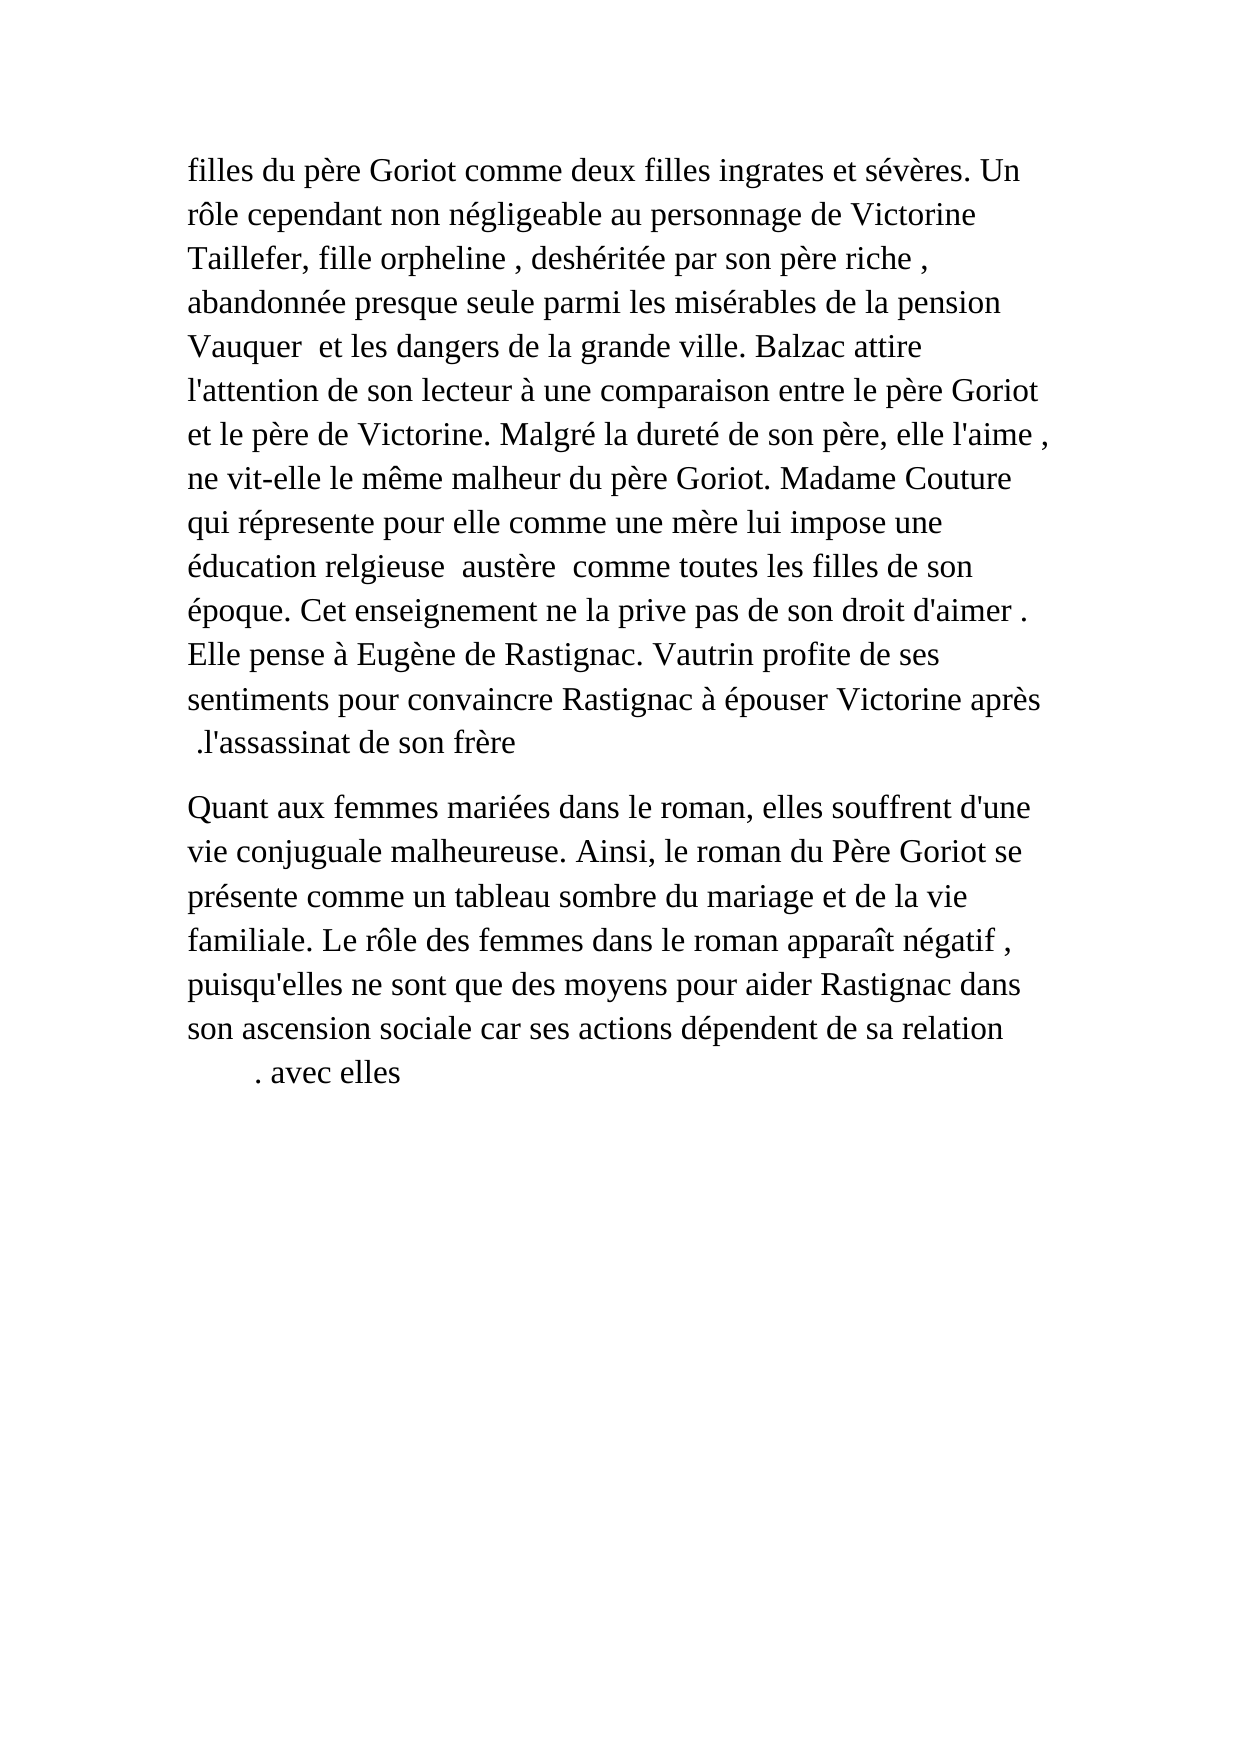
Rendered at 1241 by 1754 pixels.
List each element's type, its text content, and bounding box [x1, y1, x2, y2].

text Quant aux femmes mariées dans le roman, elles souffrent d'une vie conjuguale malheureuse. Ainsi, le roman du Père Goriot se présente comme un tableau sombre du mariage et de la vie familiale. Le rôle des femmes dans le roman apparaît négatif , puisqu'elles ne sont que des moyens pour aider Rastignac dans son ascension sociale car ses actions dépendent de sa relation avec elles . [187, 788, 1053, 1090]
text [187, 150, 1053, 761]
